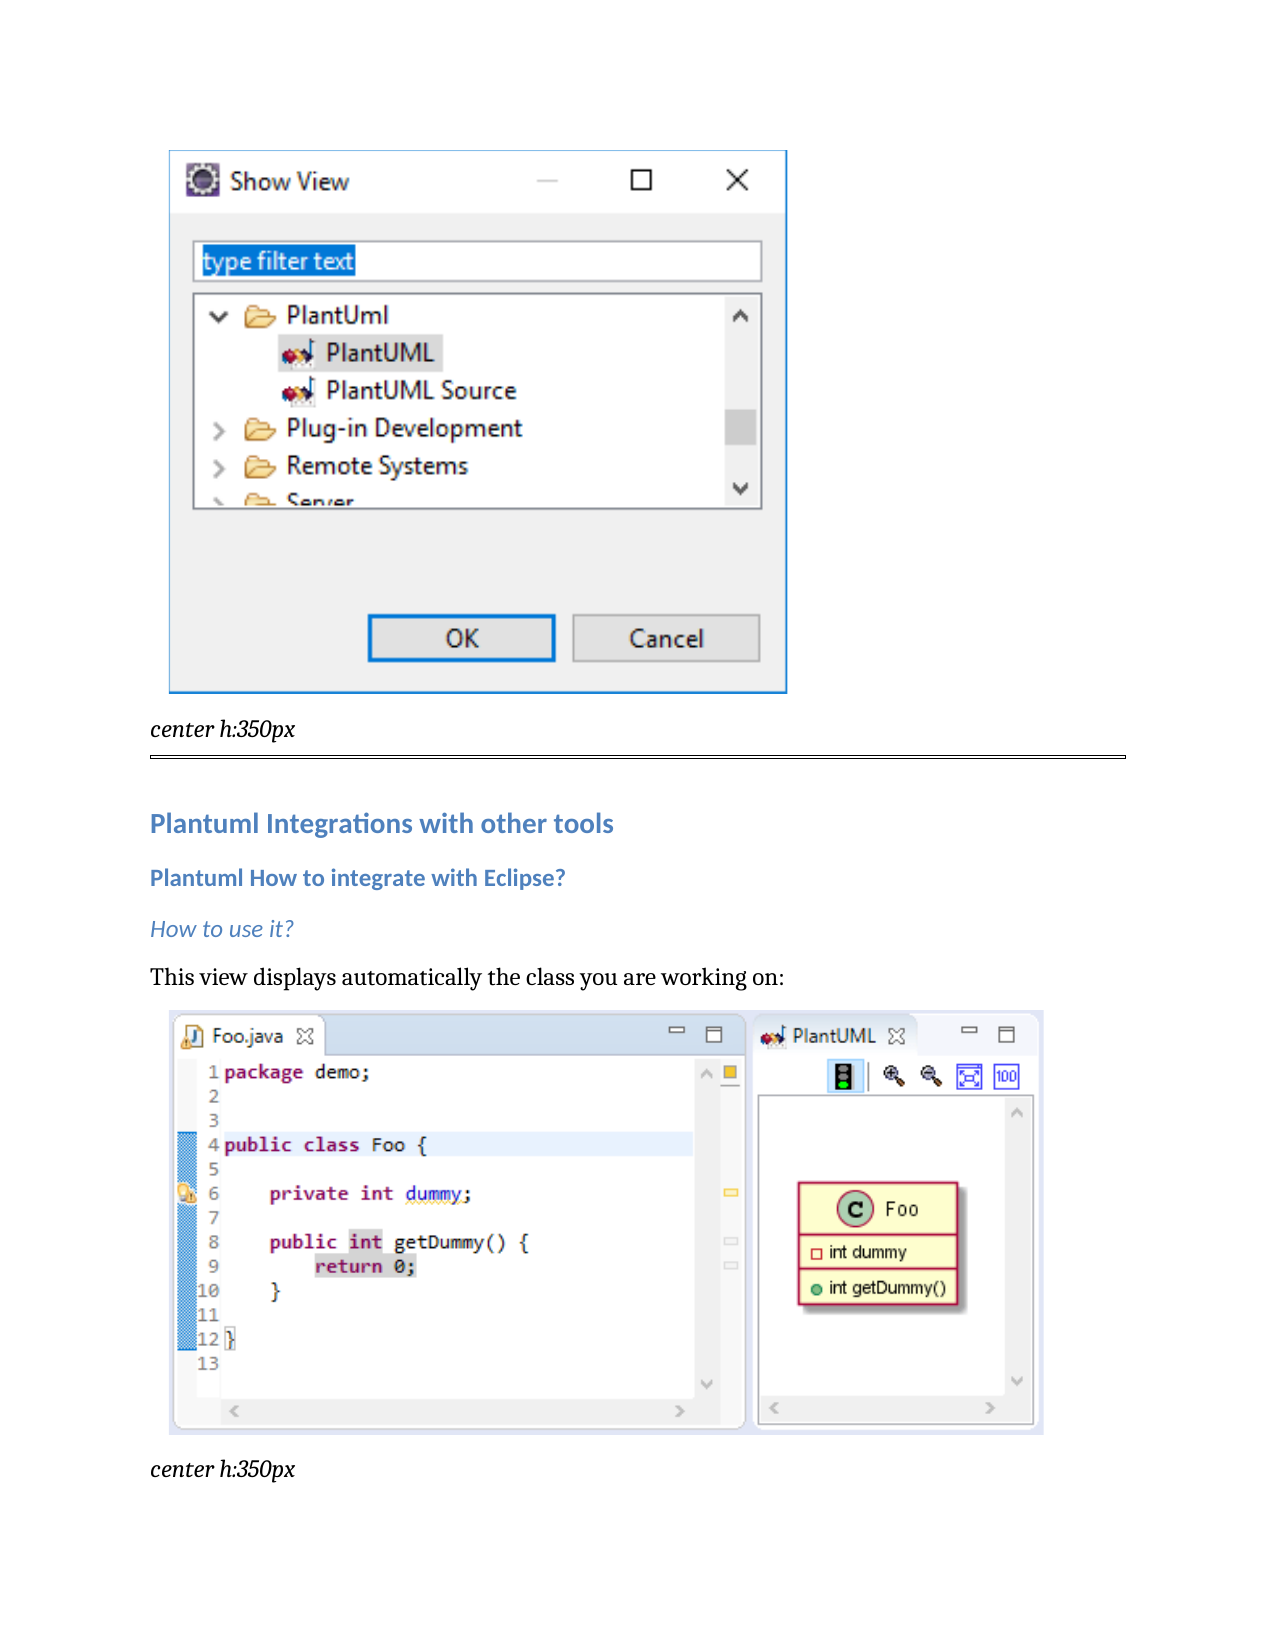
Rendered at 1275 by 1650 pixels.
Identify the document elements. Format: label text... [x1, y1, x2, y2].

text center h:350px [150, 714, 1125, 743]
subtitle Plantuml Integrations with other tools [150, 805, 1125, 841]
picture [168, 150, 788, 694]
subtitle How to use it? [150, 913, 1125, 944]
subtitle Plantuml How to integrate with Eclipse? [150, 862, 1125, 892]
text center h:350px [150, 1455, 1125, 1484]
text This view displays automatically the class you are working on: [150, 962, 1125, 991]
picture [168, 1010, 1044, 1435]
